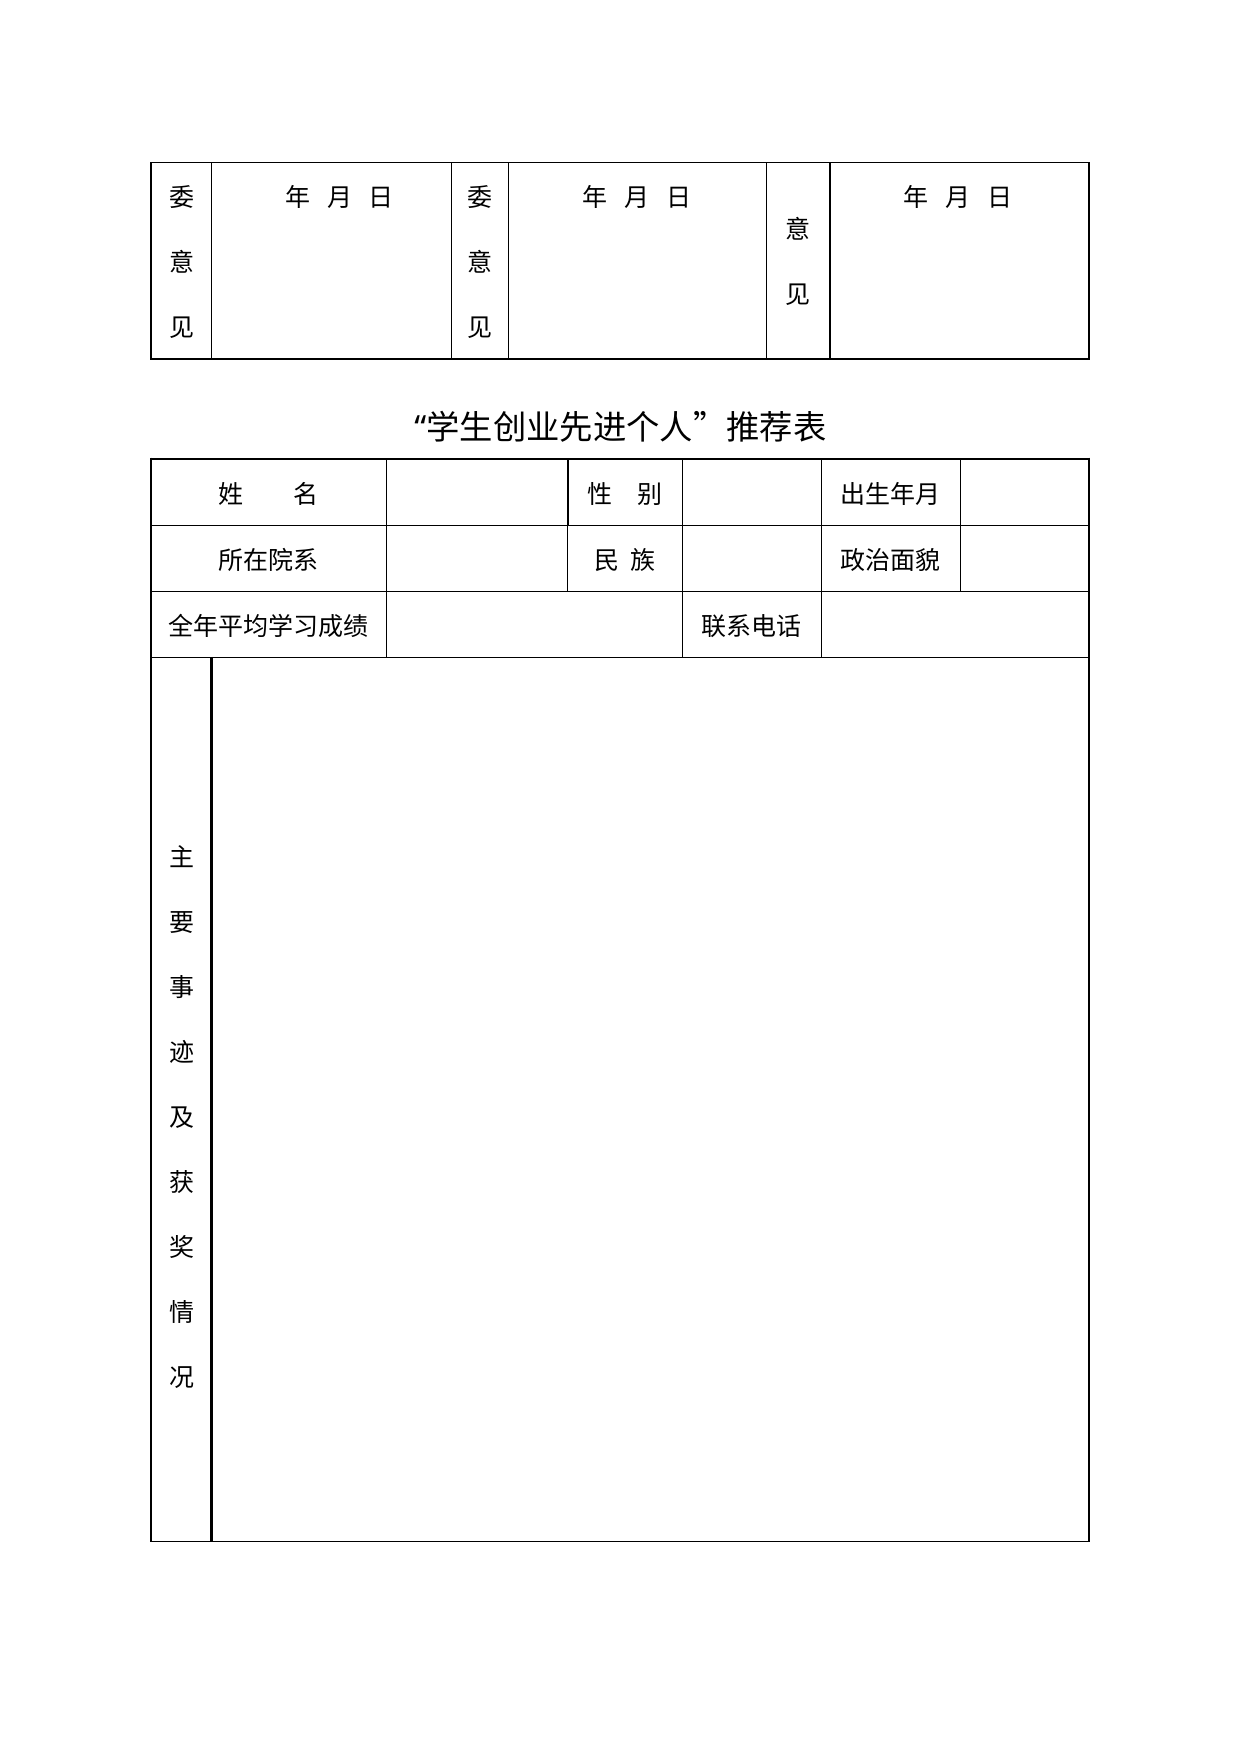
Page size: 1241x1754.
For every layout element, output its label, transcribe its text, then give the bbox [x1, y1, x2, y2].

table_cell （盖 章） 年 月 日 [212, 163, 451, 358]
table_cell 院 系 党 委 意 见 [452, 163, 508, 358]
table_cell 政治面貌 [822, 526, 960, 591]
table_cell [387, 592, 682, 657]
table_cell （盖 章） 年 月 日 [831, 163, 1088, 358]
table_cell 民 族 [568, 526, 682, 591]
table_cell 主 要 事 迹 及 获 奖 情 况 [152, 658, 210, 1541]
table_cell 所在院系 [152, 526, 386, 591]
table_header [387, 460, 567, 525]
table_cell [213, 658, 1088, 1541]
table_header [961, 460, 1088, 525]
table_cell [387, 526, 567, 591]
table_cell 校 团 委 意 见 [767, 163, 829, 358]
table_header 姓 名 [152, 460, 386, 525]
table_cell （盖 章） 年 月 日 [509, 163, 766, 358]
table_cell 联系电话 [683, 592, 821, 657]
table_cell [683, 526, 821, 591]
table_cell [961, 526, 1088, 591]
text “学生创业先进个人”推荐表 [187, 393, 1053, 458]
table_header 出生年月 [822, 460, 960, 525]
table_cell 院 系 团 委 意 见 [152, 163, 211, 358]
table_header 性 别 [569, 460, 682, 525]
table_cell 全年平均学习成绩 [152, 592, 386, 657]
table_header [683, 460, 821, 525]
table_cell [822, 592, 1088, 657]
